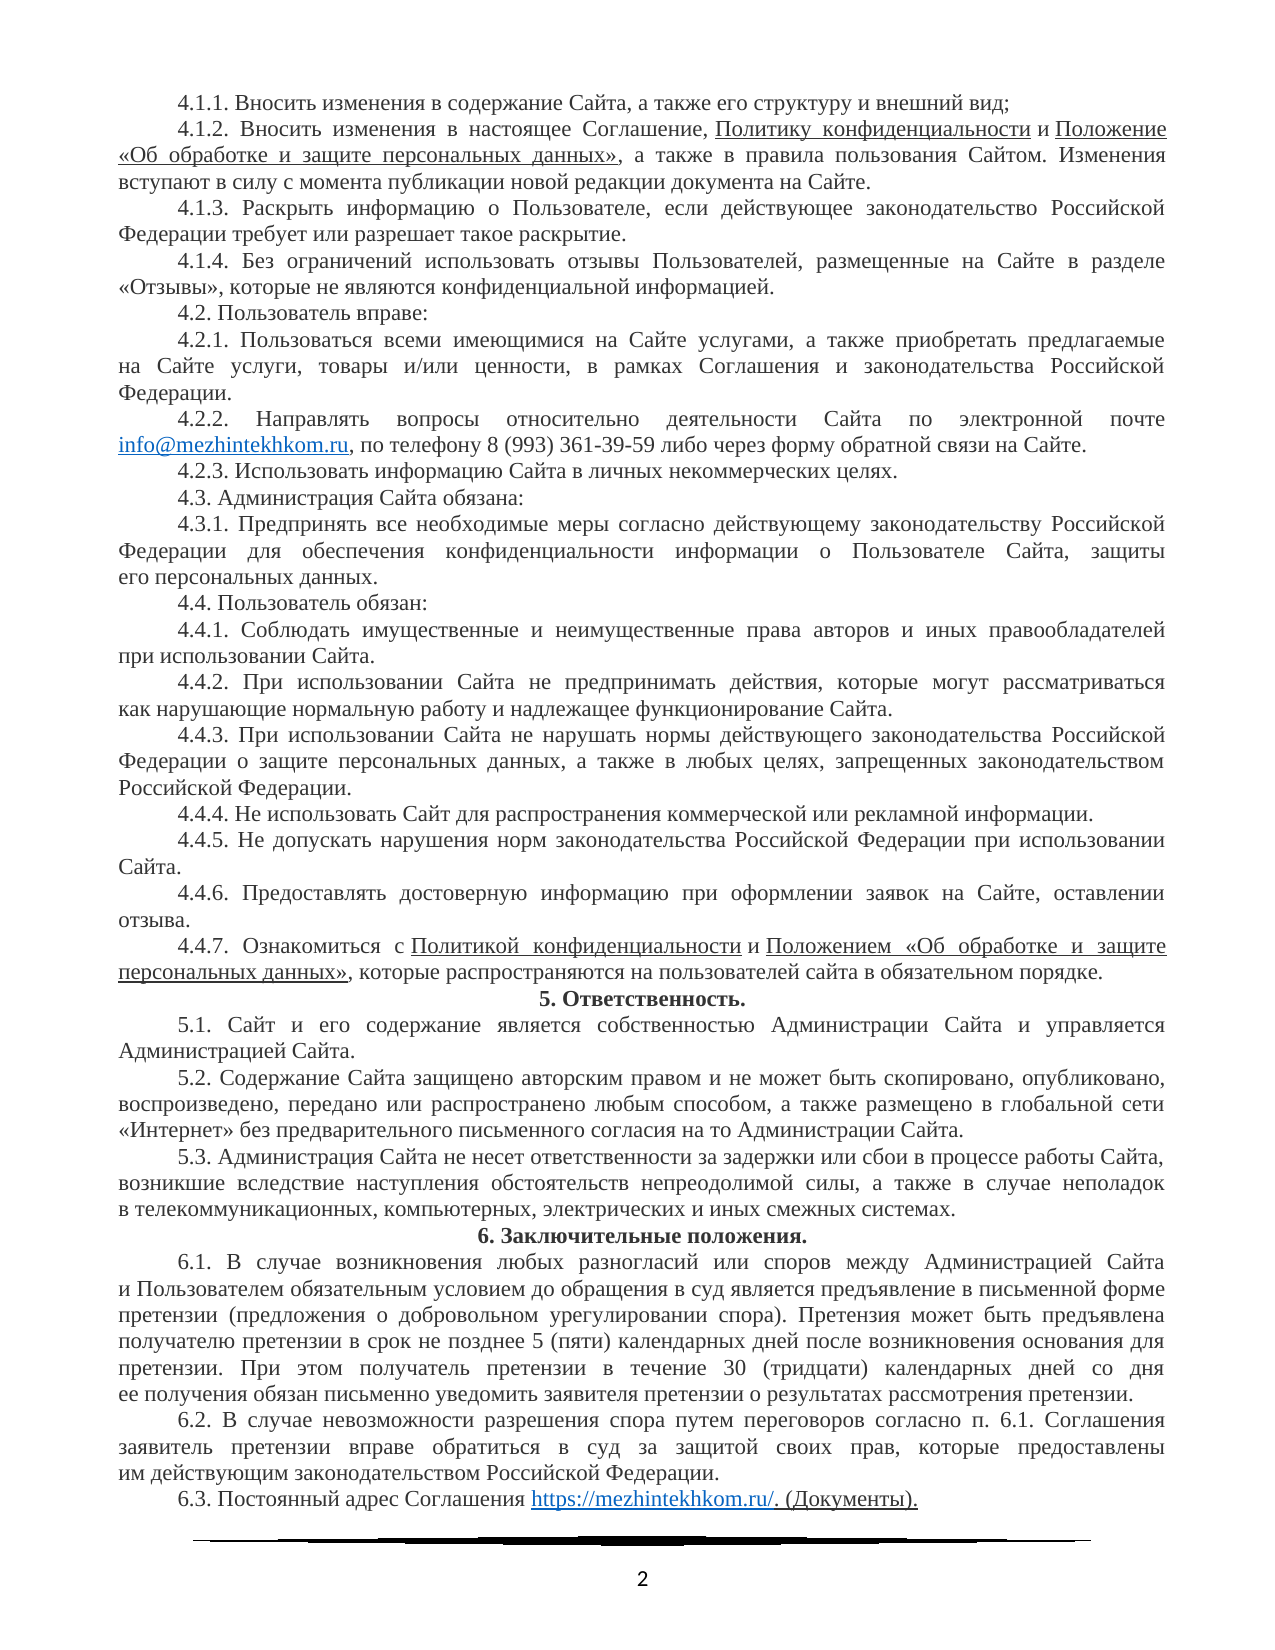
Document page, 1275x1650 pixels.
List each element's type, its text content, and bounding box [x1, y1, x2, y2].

text 4.1.3. Раскрыть информацию о Пользователе, если действующее законодательство Российской Федерации требует или разрешает такое раскрытие. [118, 194, 1167, 247]
text 4.2.2. Направлять вопросы относительно деятельности Сайта по электронной почте info@mezhintekhkom.ru, по телефону 8 (993) 361-39-59 либо через форму обратной связи на Сайте. [118, 405, 1167, 458]
text 4.2.3. Использовать информацию Сайта в личных некоммерческих целях. [118, 458, 1167, 484]
text 4.4.6. Предоставлять достоверную информацию при оформлении заявок на Сайте, оставлении отзыва. [118, 879, 1167, 932]
text 4.4.7. Ознакомиться с Политикой конфиденциальности и Положением «Об обработке и защите персональных данных», которые распространяются на пользователей сайта в обязательном порядке. [118, 932, 1167, 985]
text 6.2. В случае невозможности разрешения спора путем переговоров согласно п. 6.1. Соглашения заявитель претензии вправе обратиться в суд за защитой своих прав, которые предоставлены им действующим законодательством Российской Федерации. [118, 1406, 1167, 1485]
text 4.2.1. Пользоваться всеми имеющимися на Сайте услугами, а также приобретать предлагаемые на Сайте услуги, товары и/или ценности, в рамках Соглашения и законодательства Российской Федерации. [118, 326, 1167, 405]
text 4.2. Пользователь вправе: [118, 299, 1167, 326]
text 4.1.1. Вносить изменения в содержание Сайта, а также его структуру и внешний вид; [118, 89, 1167, 115]
text 4.4.4. Не использовать Сайт для распространения коммерческой или рекламной информации. [118, 800, 1167, 827]
text 5.3. Администрация Сайта не несет ответственности за задержки или сбои в процессе работы Сайта, возникшие вследствие наступления обстоятельств непреодолимой силы, а также в случае неполадок в телекоммуникационных, компьютерных, электрических и иных смежных системах. [118, 1143, 1167, 1222]
text 4.3.1. Предпринять все необходимые меры согласно действующему законодательству Российской Федерации для обеспечения конфиденциальности информации о Пользователе Сайта, защиты его персональных данных. [118, 510, 1167, 589]
text 4.3. Администрация Сайта обязана: [118, 484, 1167, 510]
text 4.1.4. Без ограничений использовать отзывы Пользователей, размещенные на Сайте в разделе «Отзывы», которые не являются конфиденциальной информацией. [118, 247, 1167, 299]
text 6.1. В случае возникновения любых разногласий или споров между Администрацией Сайта и Пользователем обязательным условием до обращения в суд является предъявление в письменной форме претензии (предложения о добровольном урегулировании спора). Претензия может быть предъявлена получателю претензии в срок не позднее 5 (пяти) календарных дней после возникновения основания для претензии. При этом получатель претензии в течение 30 (тридцати) календарных дней со дня ее получения обязан письменно уведомить заявителя претензии о результатах рассмотрения претензии. [118, 1248, 1167, 1406]
text 4.4.3. При использовании Сайта не нарушать нормы действующего законодательства Российской Федерации о защите персональных данных, а также в любых целях, запрещенных законодательством Российской Федерации. [118, 721, 1167, 800]
text 5.2. Содержание Сайта защищено авторским правом и не может быть скопировано, опубликовано, воспроизведено, передано или распространено любым способом, а также размещено в глобальной сети «Интернет» без предварительного письменного согласия на то Администрации Сайта. [118, 1064, 1167, 1143]
text 6.3. Постоянный адрес Соглашения https://mezhintekhkom.ru/. (Документы). [118, 1485, 1167, 1512]
text 4.1.2. Вносить изменения в настоящее Соглашение, Политику конфиденциальности и Положение «Об обработке и защите персональных данных», а также в правила пользования Сайтом. Изменения вступают в силу с момента публикации новой редакции документа на Сайте. [118, 115, 1167, 194]
text 4.4.1. Соблюдать имущественные и неимущественные права авторов и иных правообладателей при использовании Сайта. [118, 616, 1167, 668]
text 6. Заключительные положения. [118, 1222, 1167, 1248]
text 4.4. Пользователь обязан: [118, 589, 1167, 616]
text 4.4.2. При использовании Сайта не предпринимать действия, которые могут рассматриваться как нарушающие нормальную работу и надлежащее функционирование Сайта. [118, 668, 1167, 721]
text 5. Ответственность. [118, 985, 1167, 1011]
text 4.4.5. Не допускать нарушения норм законодательства Российской Федерации при использовании Сайта. [118, 827, 1167, 879]
text 5.1. Сайт и его содержание является собственностью Администрации Сайта и управляется Администрацией Сайта. [118, 1011, 1167, 1064]
